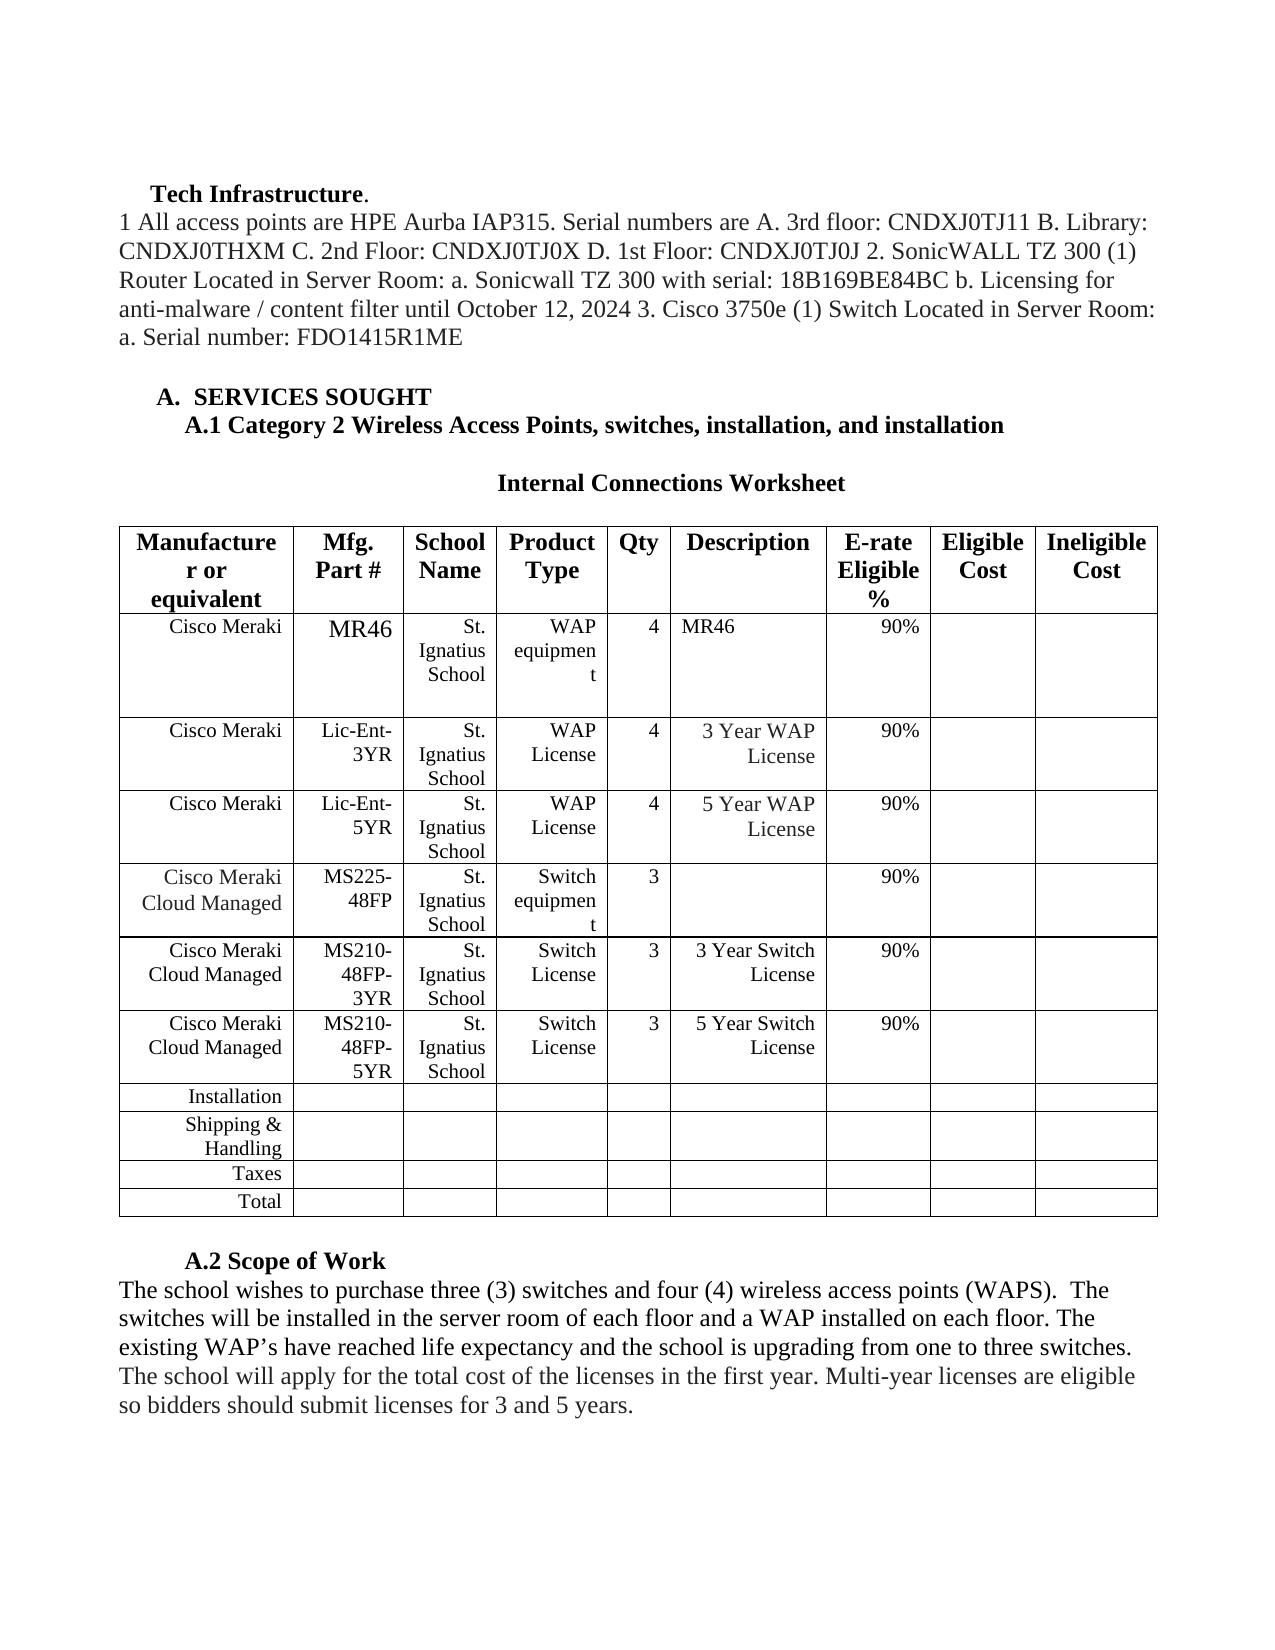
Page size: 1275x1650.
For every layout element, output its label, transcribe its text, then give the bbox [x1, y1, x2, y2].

table_cell 5 Year WAP License [671, 791, 826, 863]
table_cell Cisco Meraki Cloud Managed [120, 864, 293, 936]
table_cell MR46 [671, 614, 826, 717]
table_cell 3 [608, 864, 670, 936]
table_cell MS225-48FP [294, 864, 403, 936]
list SERVICES SOUGHT [156, 382, 1158, 411]
text Tech Infrastructure. [119, 179, 1158, 207]
table_cell [404, 1084, 496, 1111]
table_cell Shipping & Handling [120, 1112, 293, 1160]
table_cell MS210-48FP-5YR [294, 1011, 403, 1083]
table_cell [1036, 938, 1157, 1010]
table_cell [608, 1112, 670, 1160]
table_cell MR46 [294, 614, 403, 717]
table_cell WAP equipment [497, 614, 607, 717]
table_cell [827, 1189, 930, 1216]
table_header Qty [608, 527, 670, 613]
table_cell [827, 1112, 930, 1160]
text A.2 Scope of Work [119, 1246, 1158, 1275]
table_cell Cisco Meraki [120, 718, 293, 790]
table_cell 5 Year Switch License [671, 1011, 826, 1083]
table_cell [294, 1189, 403, 1216]
table_cell WAP License [497, 718, 607, 790]
table_cell 3 [608, 938, 670, 1010]
table_cell [404, 1112, 496, 1160]
table_cell [931, 1084, 1035, 1111]
table_cell 90% [827, 614, 930, 717]
table_cell 3 Year WAP License [671, 718, 826, 790]
table_cell 3 [608, 1011, 670, 1083]
table_cell [497, 1189, 607, 1216]
table_cell [404, 1189, 496, 1216]
table_cell 4 [608, 614, 670, 717]
table_cell [294, 1112, 403, 1160]
table_cell [931, 1011, 1035, 1083]
table_header E-rate Eligible % [827, 527, 930, 613]
table_cell [1036, 1161, 1157, 1188]
list A.1 Category 2 Wireless Access Points, switches, installation, and installation [184, 411, 1158, 439]
table_cell 90% [827, 718, 930, 790]
table_cell Lic-Ent-5YR [294, 791, 403, 863]
table_cell Cisco Meraki [120, 614, 293, 717]
table_cell [294, 1161, 403, 1188]
table_cell 90% [827, 1011, 930, 1083]
table_cell MS210-48FP-3YR [294, 938, 403, 1010]
table_cell 4 [608, 718, 670, 790]
table_cell Total [120, 1189, 293, 1216]
table_cell [1036, 791, 1157, 863]
table_cell [931, 718, 1035, 790]
table_cell Cisco Meraki [120, 791, 293, 863]
table_cell [608, 1084, 670, 1111]
table_cell [1036, 1112, 1157, 1160]
table_cell [608, 1161, 670, 1188]
table_cell Switch License [497, 938, 607, 1010]
table_cell [497, 1084, 607, 1111]
table_cell [1036, 864, 1157, 936]
table_cell Cisco Meraki Cloud Managed [120, 1011, 293, 1083]
table_cell WAP License [497, 791, 607, 863]
table_cell 4 [608, 791, 670, 863]
list Internal Connections Worksheet [184, 468, 1158, 497]
table_cell Installation [120, 1084, 293, 1111]
table_cell [1036, 1189, 1157, 1216]
table_header Manufacturer or equivalent [120, 527, 293, 613]
table_cell [1036, 1084, 1157, 1111]
table_cell 90% [827, 864, 930, 936]
table_cell [294, 1084, 403, 1111]
table_cell [931, 864, 1035, 936]
table_cell St. Ignatius School [404, 614, 496, 717]
table_cell [497, 1161, 607, 1188]
table_cell [827, 1161, 930, 1188]
table_cell [931, 1189, 1035, 1216]
table_header Product Type [497, 527, 607, 613]
table_cell [931, 1161, 1035, 1188]
table_cell [671, 1112, 826, 1160]
table_cell Switch License [497, 1011, 607, 1083]
table_cell [931, 1112, 1035, 1160]
table_cell [931, 614, 1035, 717]
table_cell St. Ignatius School [404, 864, 496, 936]
table_cell St. Ignatius School [404, 1011, 496, 1083]
table_cell [404, 1161, 496, 1188]
table_cell [671, 1161, 826, 1188]
table_header School Name [404, 527, 496, 613]
table_cell St. Ignatius School [404, 718, 496, 790]
table_cell [1036, 614, 1157, 717]
table_cell [1036, 1011, 1157, 1083]
table_cell 3 Year Switch License [671, 938, 826, 1010]
table_header Mfg. Part # [294, 527, 403, 613]
table_cell Cisco Meraki Cloud Managed [120, 938, 293, 1010]
table_header Eligible Cost [931, 527, 1035, 613]
table_cell [671, 1084, 826, 1111]
table_cell [1036, 718, 1157, 790]
table_header Description [671, 527, 826, 613]
table_cell St. Ignatius School [404, 938, 496, 1010]
text The school wishes to purchase three (3) switches and four (4) wireless access points (WAPS). The switches will be installed in the server room of each floor and a WAP installed on each floor. The existing WAP’s have reached life expectancy and the school is upgrading from one to three switches. The school will apply for the total cost of the licenses in the first year. Multi-year licenses are eligible so bidders should submit licenses for 3 and 5 years. [119, 1275, 1158, 1418]
table_cell [671, 1189, 826, 1216]
table_cell St. Ignatius School [404, 791, 496, 863]
table_cell [671, 864, 826, 936]
table_cell [931, 938, 1035, 1010]
table_cell 90% [827, 938, 930, 1010]
table_cell Taxes [120, 1161, 293, 1188]
table_cell [608, 1189, 670, 1216]
table_cell Lic-Ent-3YR [294, 718, 403, 790]
table_cell Switch equipment [497, 864, 607, 936]
table_cell [827, 1084, 930, 1111]
table_cell 90% [827, 791, 930, 863]
table_cell [931, 791, 1035, 863]
text 1 All access points are HPE Aurba IAP315. Serial numbers are A. 3rd floor: CNDXJ0TJ11 B. Library: CNDXJ0THXM C. 2nd Floor: CNDXJ0TJ0X D. 1st Floor: CNDXJ0TJ0J 2. SonicWALL TZ 300 (1) Router Located in Server Room: a. Sonicwall TZ 300 with serial: 18B169BE84BC b. Licensing for anti-malware / content filter until October 12, 2024 3. Cisco 3750e (1) Switch Located in Server Room: a. Serial number: FDO1415R1ME [119, 207, 1158, 351]
table_header Ineligible Cost [1036, 527, 1157, 613]
table_cell [497, 1112, 607, 1160]
